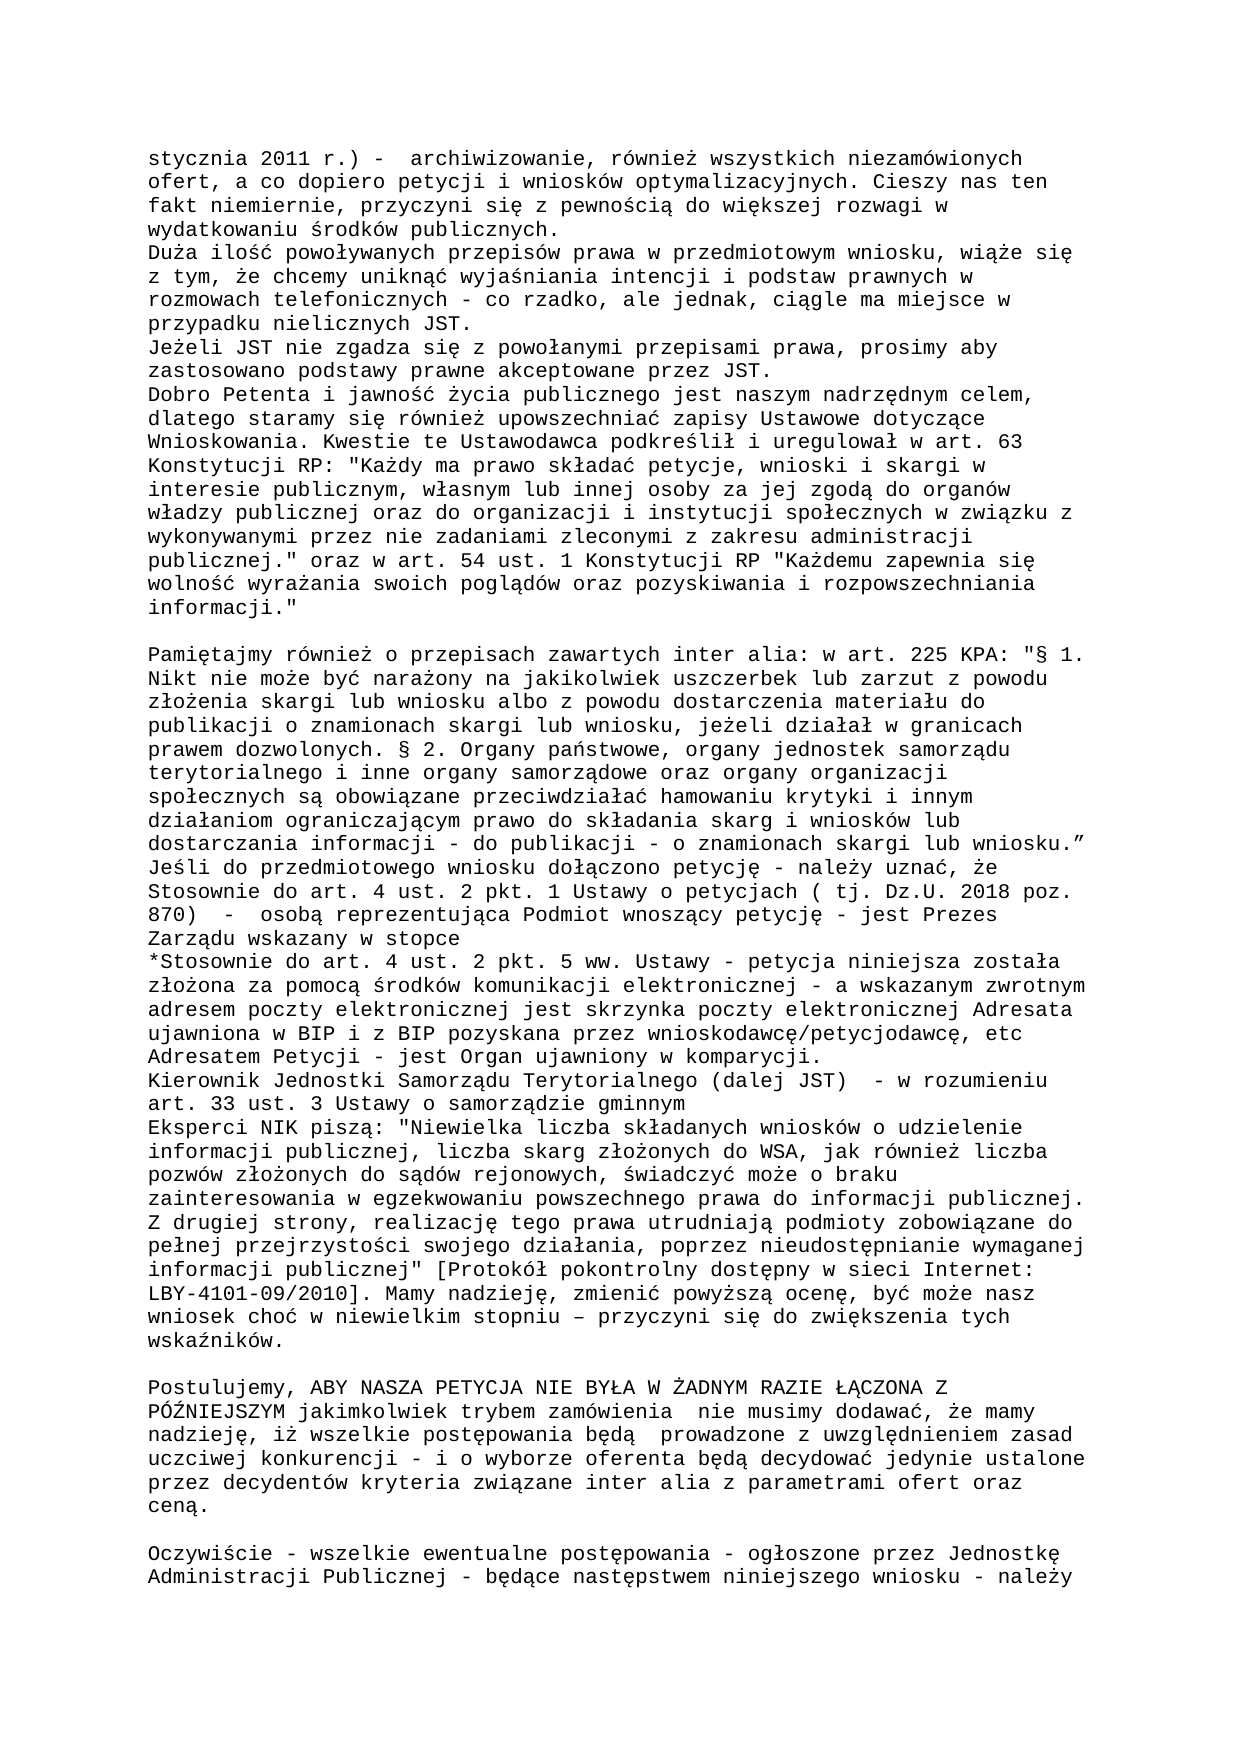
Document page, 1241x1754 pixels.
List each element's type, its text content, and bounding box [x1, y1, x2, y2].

text Jeśli do przedmiotowego wniosku dołączono petycję - należy uznać, że Stosownie do art. 4 ust. 2 pkt. 1 Ustawy o petycjach ( tj. Dz.U. 2018 poz. 870) - osobą reprezentująca Podmiot wnoszący petycję - jest Prezes Zarządu wskazany w stopce [148, 857, 1093, 952]
text Pamiętajmy również o przepisach zawartych inter alia: w art. 225 KPA: "§ 1. Nikt nie może być narażony na jakikolwiek uszczerbek lub zarzut z powodu złożenia skargi lub wniosku albo z powodu dostarczenia materiału do publikacji o znamionach skargi lub wniosku, jeżeli działał w granicach prawem dozwolonych. § 2. Organy państwowe, organy jednostek samorządu terytorialnego i inne organy samorządowe oraz organy organizacji społecznych są obowiązane przeciwdziałać hamowaniu krytyki i innym działaniom ograniczającym prawo do składania skarg i wniosków lub dostarczania informacji - do publikacji - o znamionach skargi lub wniosku.” [148, 644, 1093, 857]
text Duża ilość powoływanych przepisów prawa w przedmiotowym wniosku, wiąże się z tym, że chcemy uniknąć wyjaśniania intencji i podstaw prawnych w rozmowach telefonicznych - co rzadko, ale jednak, ciągle ma miejsce w przypadku nielicznych JST. [148, 242, 1093, 337]
text Dobro Petenta i jawność życia publicznego jest naszym nadrzędnym celem, dlatego staramy się również upowszechniać zapisy Ustawowe dotyczące Wnioskowania. Kwestie te Ustawodawca podkreślił i uregulował w art. 63 Konstytucji RP: "Każdy ma prawo składać petycje, wnioski i skargi w interesie publicznym, własnym lub innej osoby za jej zgodą do organów władzy publicznej oraz do organizacji i instytucji społecznych w związku z wykonywanymi przez nie zadaniami zleconymi z zakresu administracji publicznej." oraz w art. 54 ust. 1 Konstytucji RP "Każdemu zapewnia się wolność wyrażania swoich poglądów oraz pozyskiwania i rozpowszechniania informacji." [148, 384, 1093, 621]
text Adresatem Petycji - jest Organ ujawniony w komparycji. [148, 1046, 1093, 1070]
text Jeżeli JST nie zgadza się z powołanymi przepisami prawa, prosimy aby zastosowano podstawy prawne akceptowane przez JST. [148, 337, 1093, 384]
text Eksperci NIK piszą: "Niewielka liczba składanych wniosków o udzielenie informacji publicznej, liczba skarg złożonych do WSA, jak również liczba pozwów złożonych do sądów rejonowych, świadczyć może o braku zainteresowania w egzekwowaniu powszechnego prawa do informacji publicznej. Z drugiej strony, realizację tego prawa utrudniają podmioty zobowiązane do pełnej przejrzystości swojego działania, poprzez nieudostępnianie wymaganej informacji publicznej" [Protokół pokontrolny dostępny w sieci Internet: LBY-4101-09/2010]. Mamy nadzieję, zmienić powyższą ocenę, być może nasz wniosek choć w niewielkim stopniu – przyczyni się do zwiększenia tych wskaźników. [148, 1117, 1093, 1353]
text Postulujemy, ABY NASZA PETYCJA NIE BYŁA W ŻADNYM RAZIE ŁĄCZONA Z PÓŹNIEJSZYM jakimkolwiek trybem zamówienia nie musimy dodawać, że mamy nadzieję, iż wszelkie postępowania będą prowadzone z uwzględnieniem zasad uczciwej konkurencji - i o wyborze oferenta będą decydować jedynie ustalone przez decydentów kryteria związane inter alia z parametrami ofert oraz ceną. [148, 1377, 1093, 1519]
text *Stosownie do art. 4 ust. 2 pkt. 5 ww. Ustawy - petycja niniejsza została złożona za pomocą środków komunikacji elektronicznej - a wskazanym zwrotnym adresem poczty elektronicznej jest skrzynka poczty elektronicznej Adresata ujawniona w BIP i z BIP pozyskana przez wnioskodawcę/petycjodawcę, etc [148, 952, 1093, 1046]
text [148, 148, 1093, 242]
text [148, 1543, 1093, 1590]
text Kierownik Jednostki Samorządu Terytorialnego (dalej JST) - w rozumieniu art. 33 ust. 3 Ustawy o samorządzie gminnym [148, 1070, 1093, 1117]
